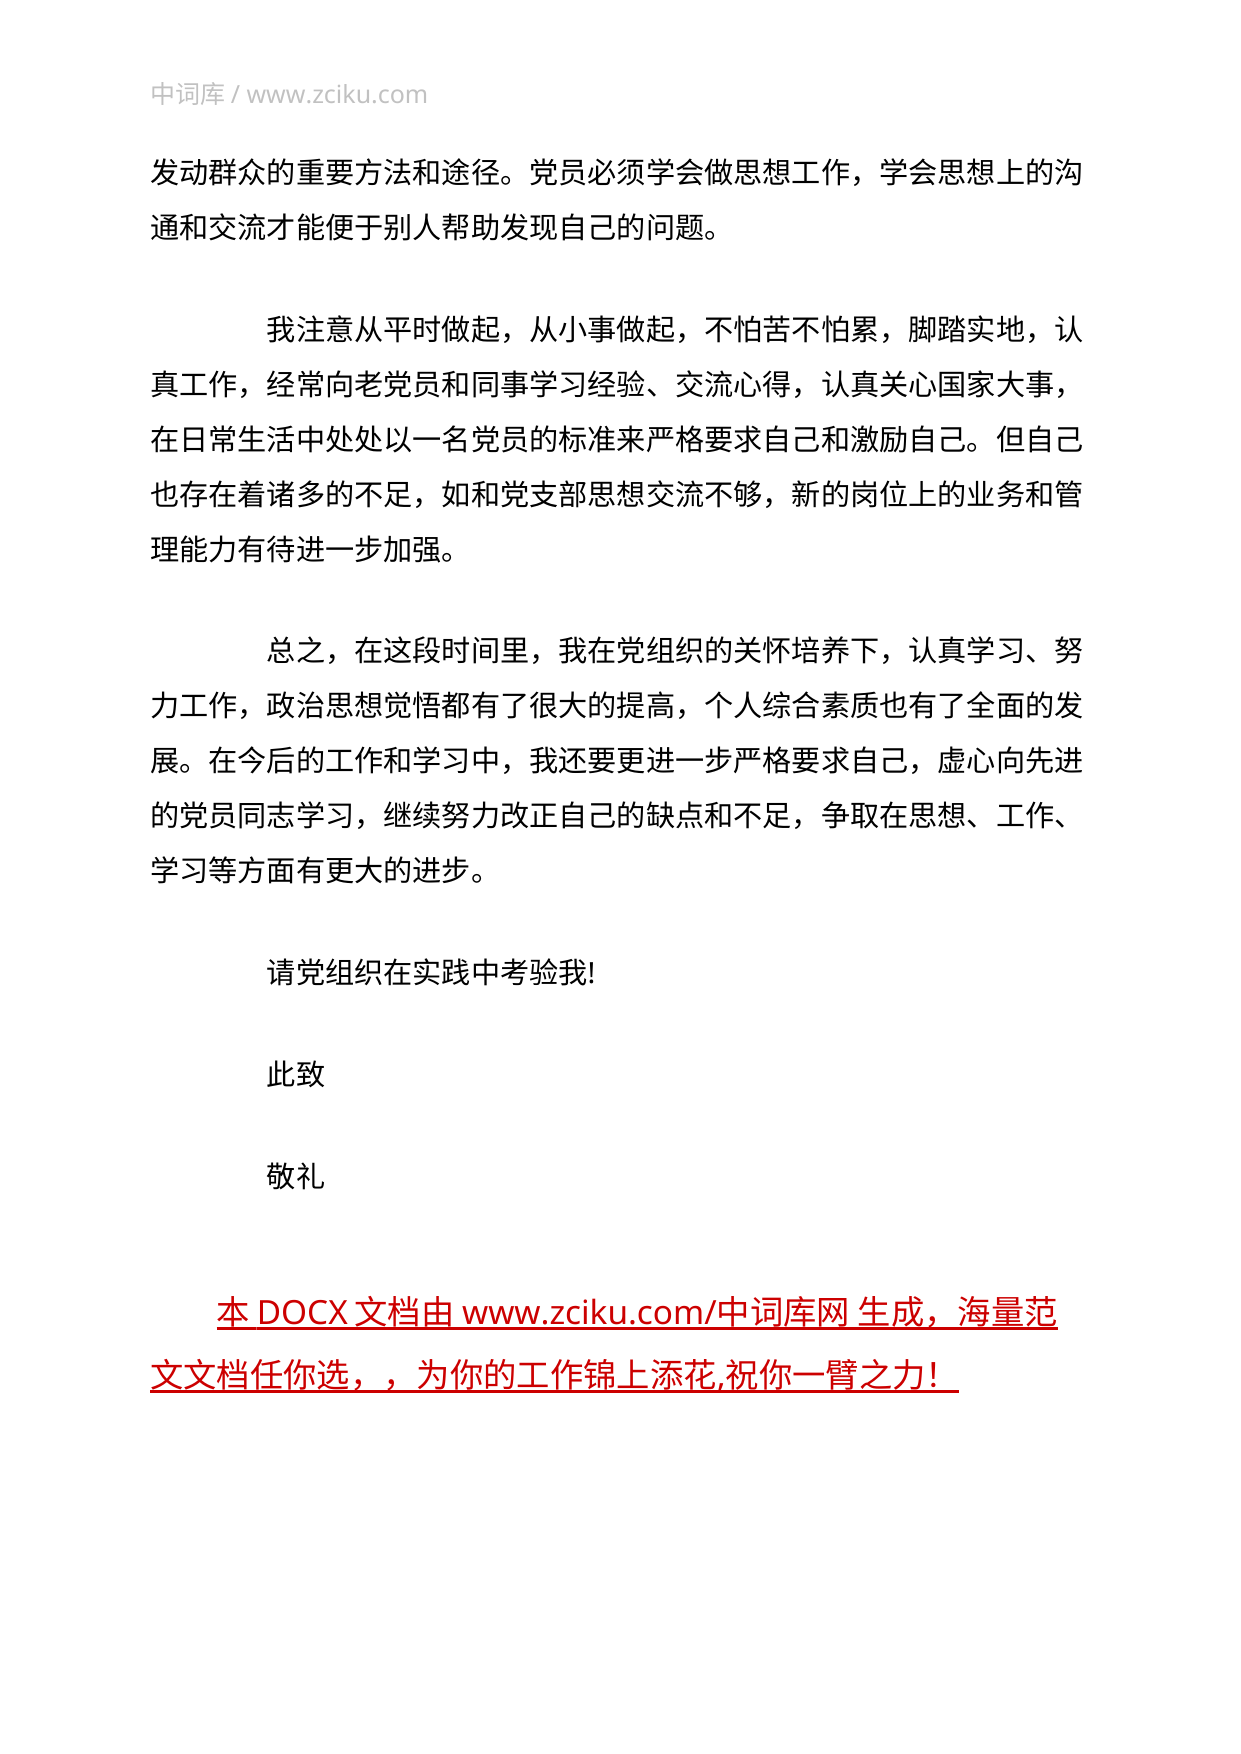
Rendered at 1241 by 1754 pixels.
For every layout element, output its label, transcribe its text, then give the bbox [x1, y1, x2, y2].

text 此致 [150, 1051, 1090, 1094]
text 请党组织在实践中考验我! [150, 949, 1090, 992]
text 总之，在这段时间里，我在党组织的关怀培养下，认真学习、努力工作，政治思想觉悟都有了很大的提高，个人综合素质也有了全面的发展。在今后的工作和学习中，我还要更进一步严格要求自己，虚心向先进的党员同志学习，继续努力改正自己的缺点和不足，争取在思想、工作、学习等方面有更大的进步。 [150, 628, 1090, 890]
text 敬礼 [150, 1153, 1090, 1195]
text 我注意从平时做起，从小事做起，不怕苦不怕累，脚踏实地，认真工作，经常向老党员和同事学习经验、交流心得，认真关心国家大事，在日常生活中处处以一名党员的标准来严格要求自己和激励自己。但自己也存在着诸多的不足，如和党支部思想交流不够，新的岗位上的业务和管理能力有待进一步加强。 [150, 307, 1090, 568]
text 本DOCX文档由 www.zciku.com/中词库网 生成，海量范文文档任你选，，为你的工作锦上添花,祝你一臂之力！ [150, 1286, 1090, 1397]
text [150, 150, 1090, 247]
